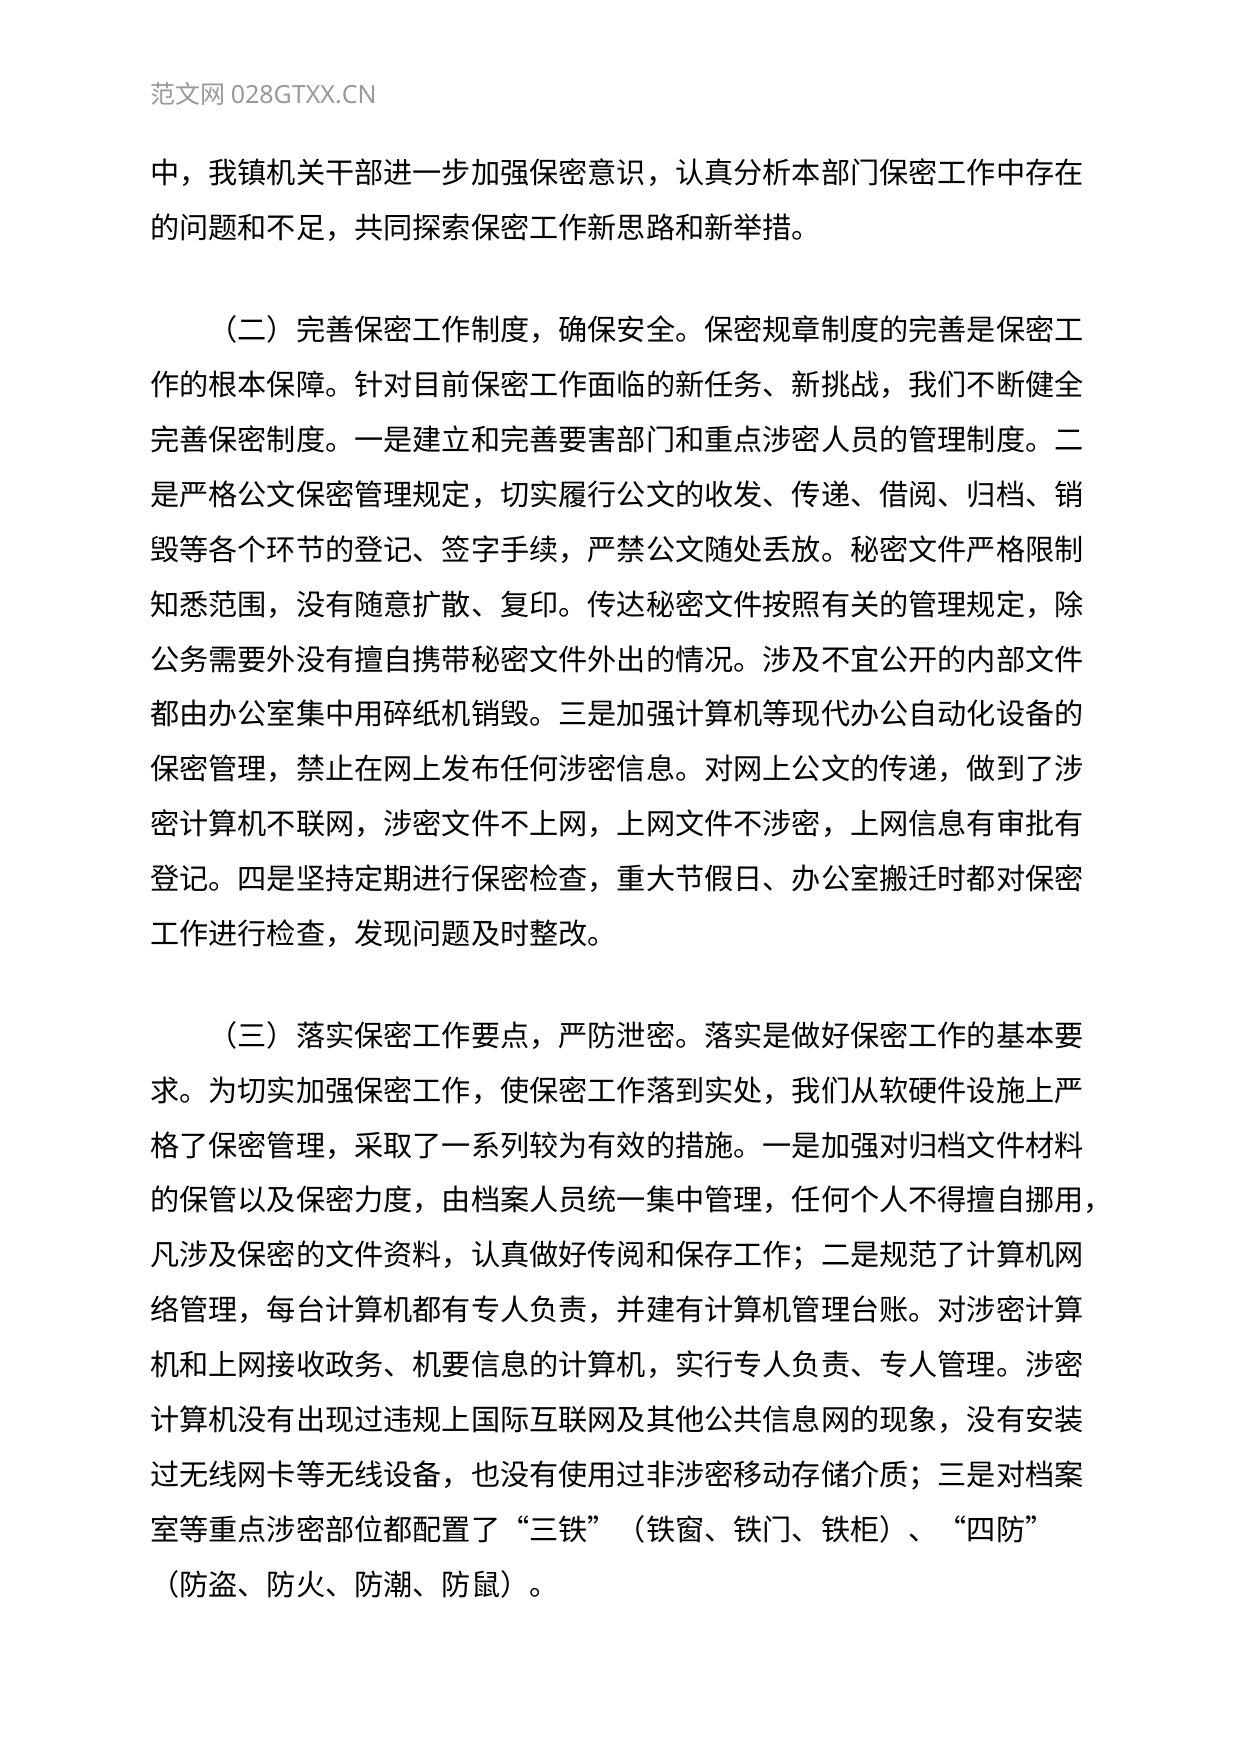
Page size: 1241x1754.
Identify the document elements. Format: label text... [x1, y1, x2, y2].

text （二）完善保密工作制度，确保安全。保密规章制度的完善是保密工作的根本保障。针对目前保密工作面临的新任务、新挑战，我们不断健全完善保密制度。一是建立和完善要害部门和重点涉密人员的管理制度。二是严格公文保密管理规定，切实履行公文的收发、传递、借阅、归档、销毁等各个环节的登记、签字手续，严禁公文随处丢放。秘密文件严格限制知悉范围，没有随意扩散、复印。传达秘密文件按照有关的管理规定，除公务需要外没有擅自携带秘密文件外出的情况。涉及不宜公开的内部文件都由办公室集中用碎纸机销毁。三是加强计算机等现代办公自动化设备的保密管理，禁止在网上发布任何涉密信息。对网上公文的传递，做到了涉密计算机不联网，涉密文件不上网，上网文件不涉密，上网信息有审批有登记。四是坚持定期进行保密检查，重大节假日、办公室搬迁时都对保密工作进行检查，发现问题及时整改。 [150, 307, 1090, 953]
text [150, 150, 1090, 247]
text （三）落实保密工作要点，严防泄密。落实是做好保密工作的基本要求。为切实加强保密工作，使保密工作落到实处，我们从软硬件设施上严格了保密管理，采取了一系列较为有效的措施。一是加强对归档文件材料的保管以及保密力度，由档案人员统一集中管理，任何个人不得擅自挪用，凡涉及保密的文件资料，认真做好传阅和保存工作；二是规范了计算机网络管理，每台计算机都有专人负责，并建有计算机管理台账。对涉密计算机和上网接收政务、机要信息的计算机，实行专人负责、专人管理。涉密计算机没有出现过违规上国际互联网及其他公共信息网的现象，没有安装过无线网卡等无线设备，也没有使用过非涉密移动存储介质；三是对档案室等重点涉密部位都配置了“三铁”（铁窗、铁门、铁柜）、“四防”（防盗、防火、防潮、防鼠）。 [150, 1012, 1090, 1603]
